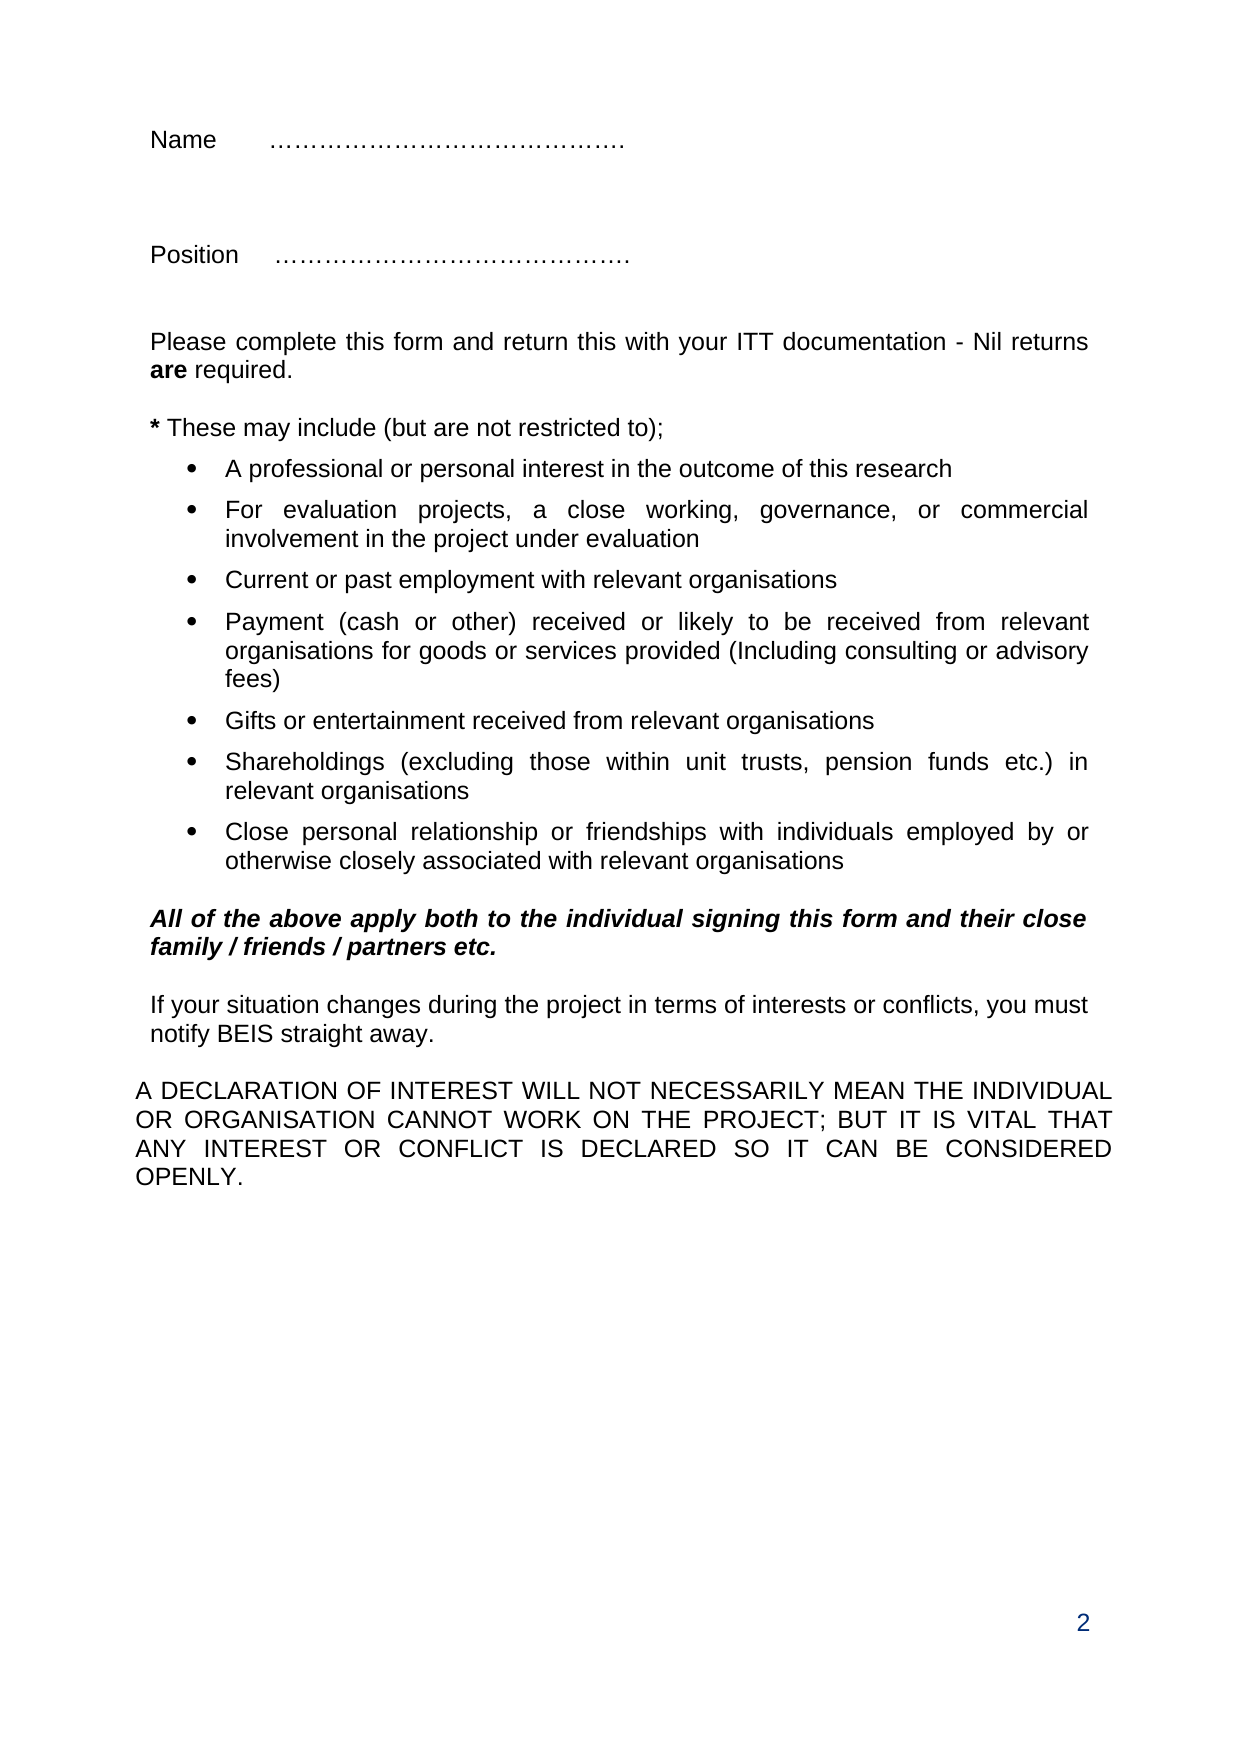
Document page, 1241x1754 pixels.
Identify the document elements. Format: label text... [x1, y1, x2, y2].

text All of the above apply both to the individual signing this form and their close family / friends / partners etc. [150, 903, 1090, 961]
list Current or past employment with relevant organisations [187, 566, 1090, 594]
text Please complete this form and return this with your ITT documentation - Nil returns are required. [150, 327, 1090, 384]
list For evaluation projects, a close working, governance, or commercial involvement in the project under evaluation [187, 495, 1090, 553]
list Payment (cash or other) received or likely to be received from relevant organisations for goods or services provided (Including consulting or advisory fees) [187, 607, 1090, 693]
text Position ……………………………………. [150, 240, 1090, 269]
list Shareholdings (excluding those within unit trusts, pension funds etc.) in relevant organisations [187, 747, 1090, 805]
list Gifts or entertainment received from relevant organisations [187, 706, 1090, 734]
text A DECLARATION OF INTEREST WILL NOT NECESSARILY MEAN THE INDIVIDUAL OR ORGANISATION CANNOT WORK ON THE PROJECT; BUT IT IS VITAL THAT ANY INTEREST OR CONFLICT IS DECLARED SO IT CAN BE CONSIDERED OPENLY. [135, 1076, 1114, 1191]
text Name ……………………………………. [150, 125, 1090, 154]
list A professional or personal interest in the outcome of this research [187, 454, 1090, 483]
text If your situation changes during the project in terms of interests or conflicts, you must notify BEIS straight away. [150, 990, 1090, 1047]
text * These may include (but are not restricted to); [150, 413, 1090, 442]
list Close personal relationship or friendships with individuals employed by or otherwise closely associated with relevant organisations [187, 817, 1090, 875]
